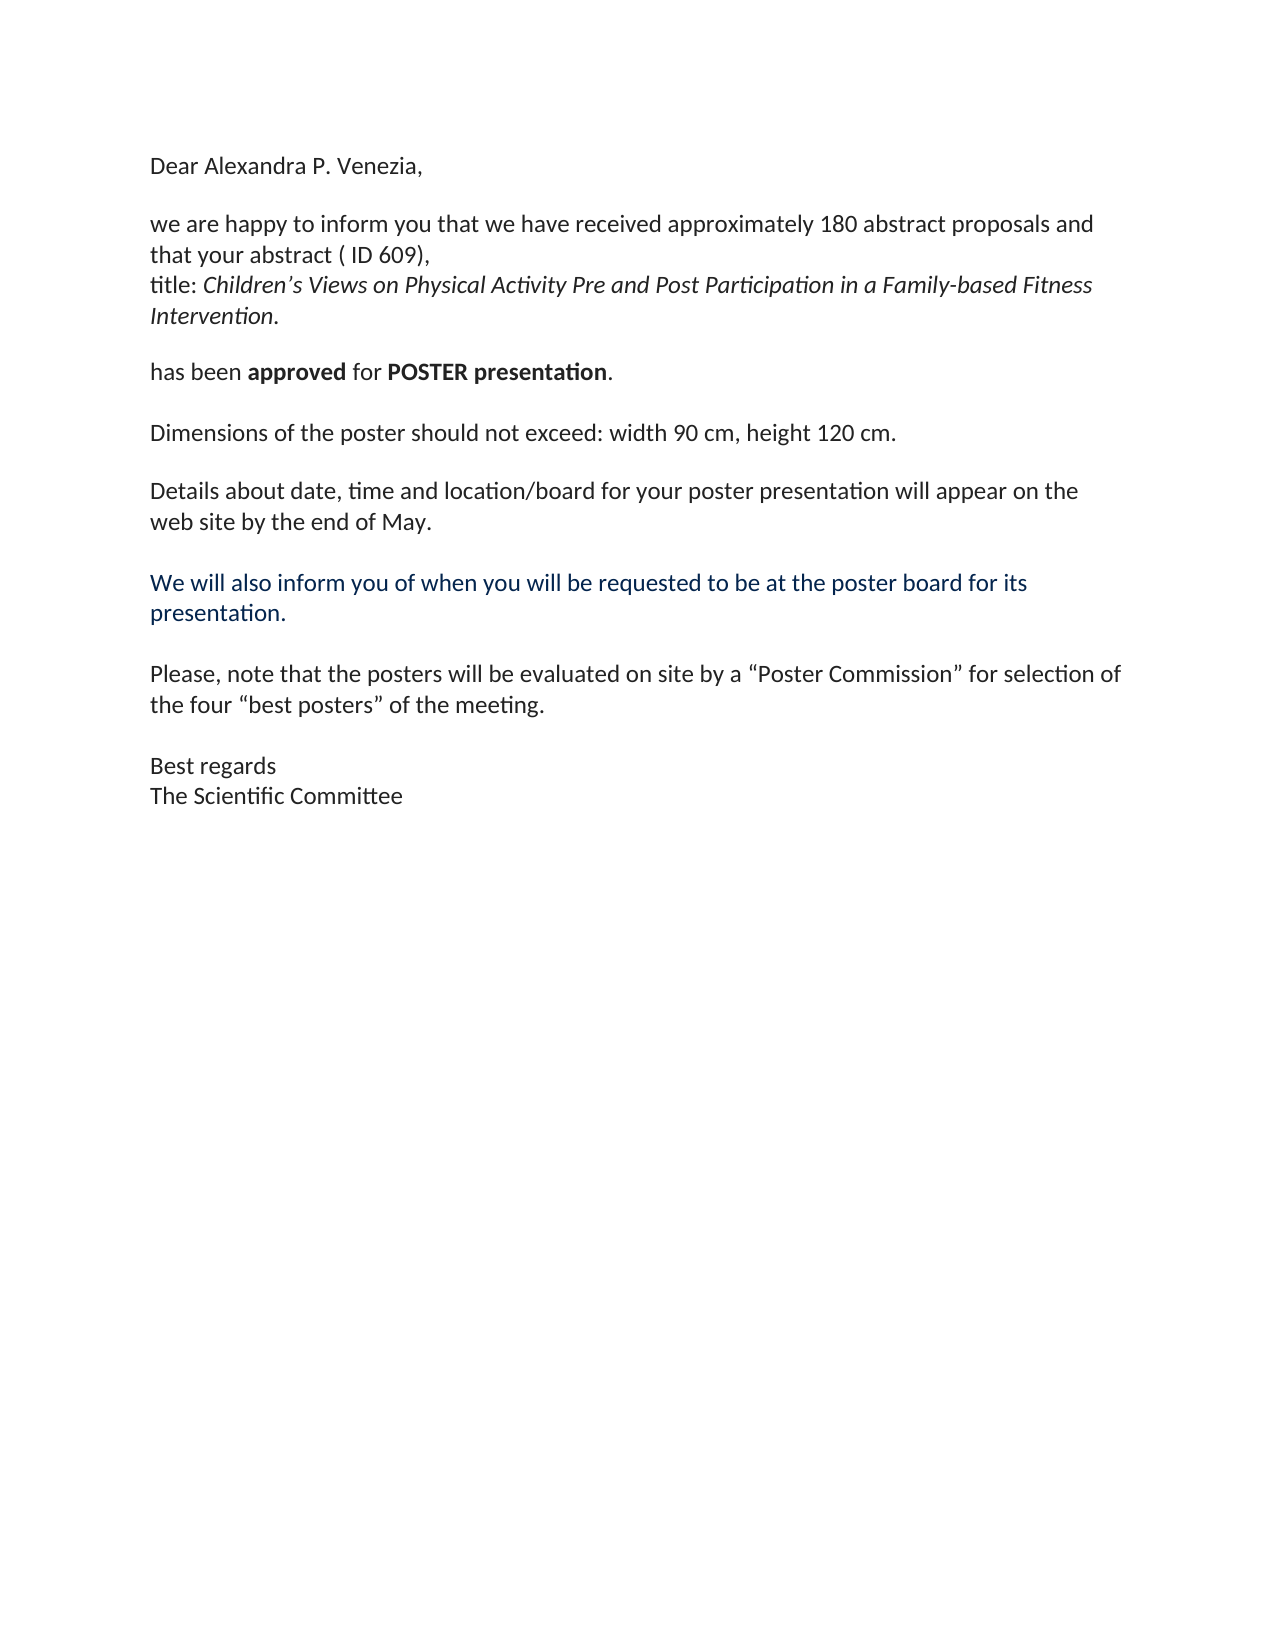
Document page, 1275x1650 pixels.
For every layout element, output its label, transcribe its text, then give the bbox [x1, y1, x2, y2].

text We will also inform you of when you will be requested to be at the poster board for its presentation. [150, 567, 1125, 628]
text Dimensions of the poster should not exceed: width 90 cm, height 120 cm. [150, 417, 1125, 447]
text has been approved for POSTER presentation. [150, 356, 1125, 386]
text Please, note that the posters will be evaluated on site by a “Poster Commission” for selection of the four “best posters” of the meeting. [150, 658, 1125, 719]
text Best regards [150, 750, 1125, 780]
text title: Children’s Views on Physical Activity Pre and Post Participation in a Family-based Fitness Intervention. [150, 269, 1125, 331]
text we are happy to inform you that we have received approximately 180 abstract proposals and that your abstract ( ID 609), [150, 208, 1125, 269]
text The Scientific Committee [150, 780, 1125, 811]
text Details about date, time and location/board for your poster presentation will appear on the web site by the end of May. [150, 475, 1125, 536]
text Dear Alexandra P. Venezia, [150, 150, 1125, 181]
